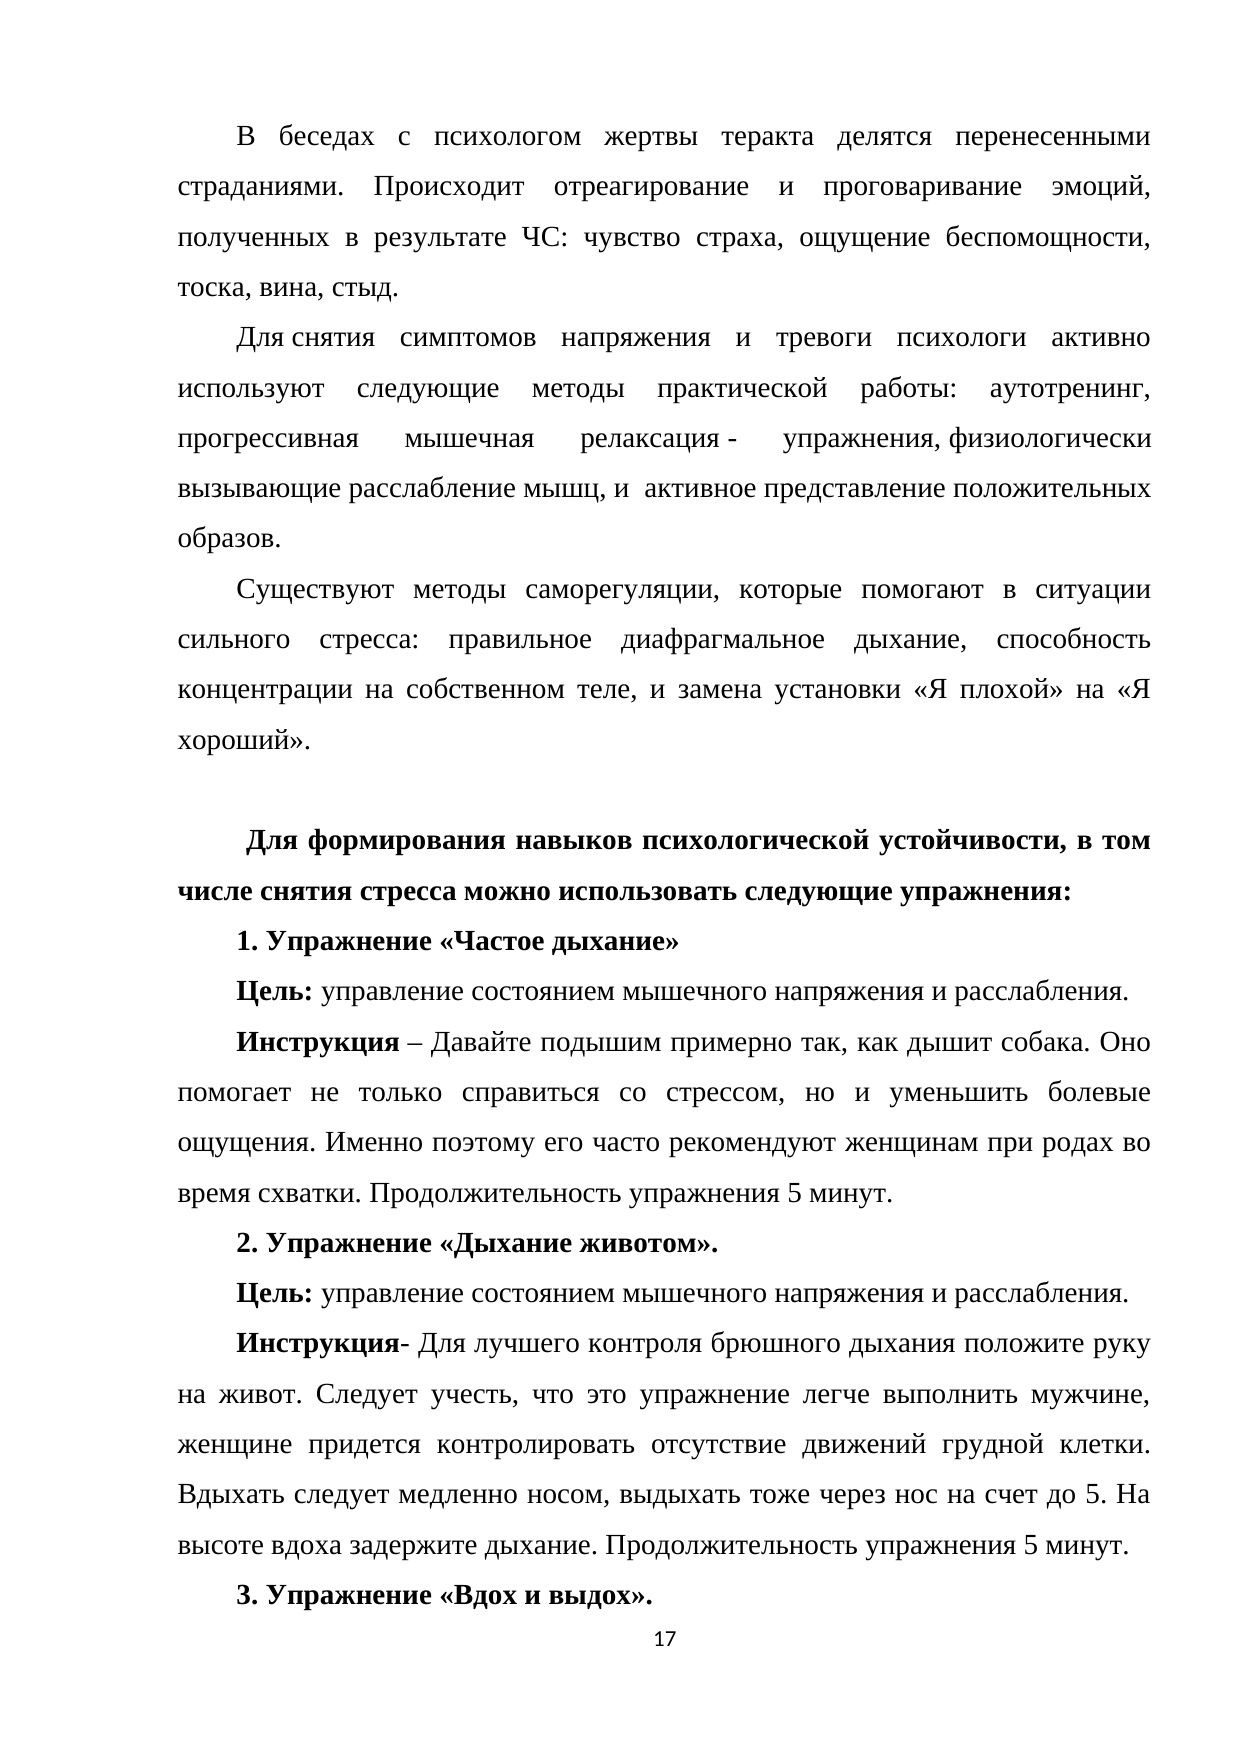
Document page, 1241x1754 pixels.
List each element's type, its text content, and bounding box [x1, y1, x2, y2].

text В беседах с психологом жертвы теракта делятся перенесенными страданиями. Происходит отреагирование и проговаривание эмоций, полученных в результате ЧС: чувство страха, ощущение беспомощности, тоска, вина, стыд. [177, 118, 1152, 303]
text Для снятия симптомов напряжения и тревоги психологи активно используют следующие методы практической работы: аутотренинг, прогрессивная мышечная релаксация - упражнения, физиологически вызывающие расслабление мышц, и активное представление положительных образов. [177, 319, 1152, 554]
text Инструкция – Давайте подышим примерно так, как дышит собака. Оно помогает не только справиться со стрессом, но и уменьшить болевые ощущения. Именно поэтому его часто рекомендуют женщинам при родах во время схватки. Продолжительность упражнения 5 минут. [177, 1024, 1152, 1208]
text Цель: управление состоянием мышечного напряжения и расслабления. [177, 1275, 1152, 1309]
text 3. Упражнение «Вдох и выдох». [177, 1577, 1152, 1611]
text Цель: управление состоянием мышечного напряжения и расслабления. [177, 973, 1152, 1007]
text Существуют методы саморегуляции, которые помогают в ситуации сильного стресса: правильное диафрагмальное дыхание, способность концентрации на собственном теле, и замена установки «Я плохой» на «Я хороший». [177, 571, 1152, 755]
text Инструкция- Для лучшего контроля брюшного дыхания положите руку на живот. Следует учесть, что это упражнение легче выполнить мужчине, женщине придется контролировать отсутствие движений грудной клетки. Вдыхать следует медленно носом, выдыхать тоже через нос на счет до 5. На высоте вдоха задержите дыхание. Продолжительность упражнения 5 минут. [177, 1326, 1152, 1560]
text 2. Упражнение «Дыхание животом». [177, 1225, 1152, 1258]
text 1. Упражнение «Частое дыхание» [177, 923, 1152, 957]
text Для формирования навыков психологической устойчивости, в том числе снятия стресса можно использовать следующие упражнения: [177, 822, 1152, 906]
